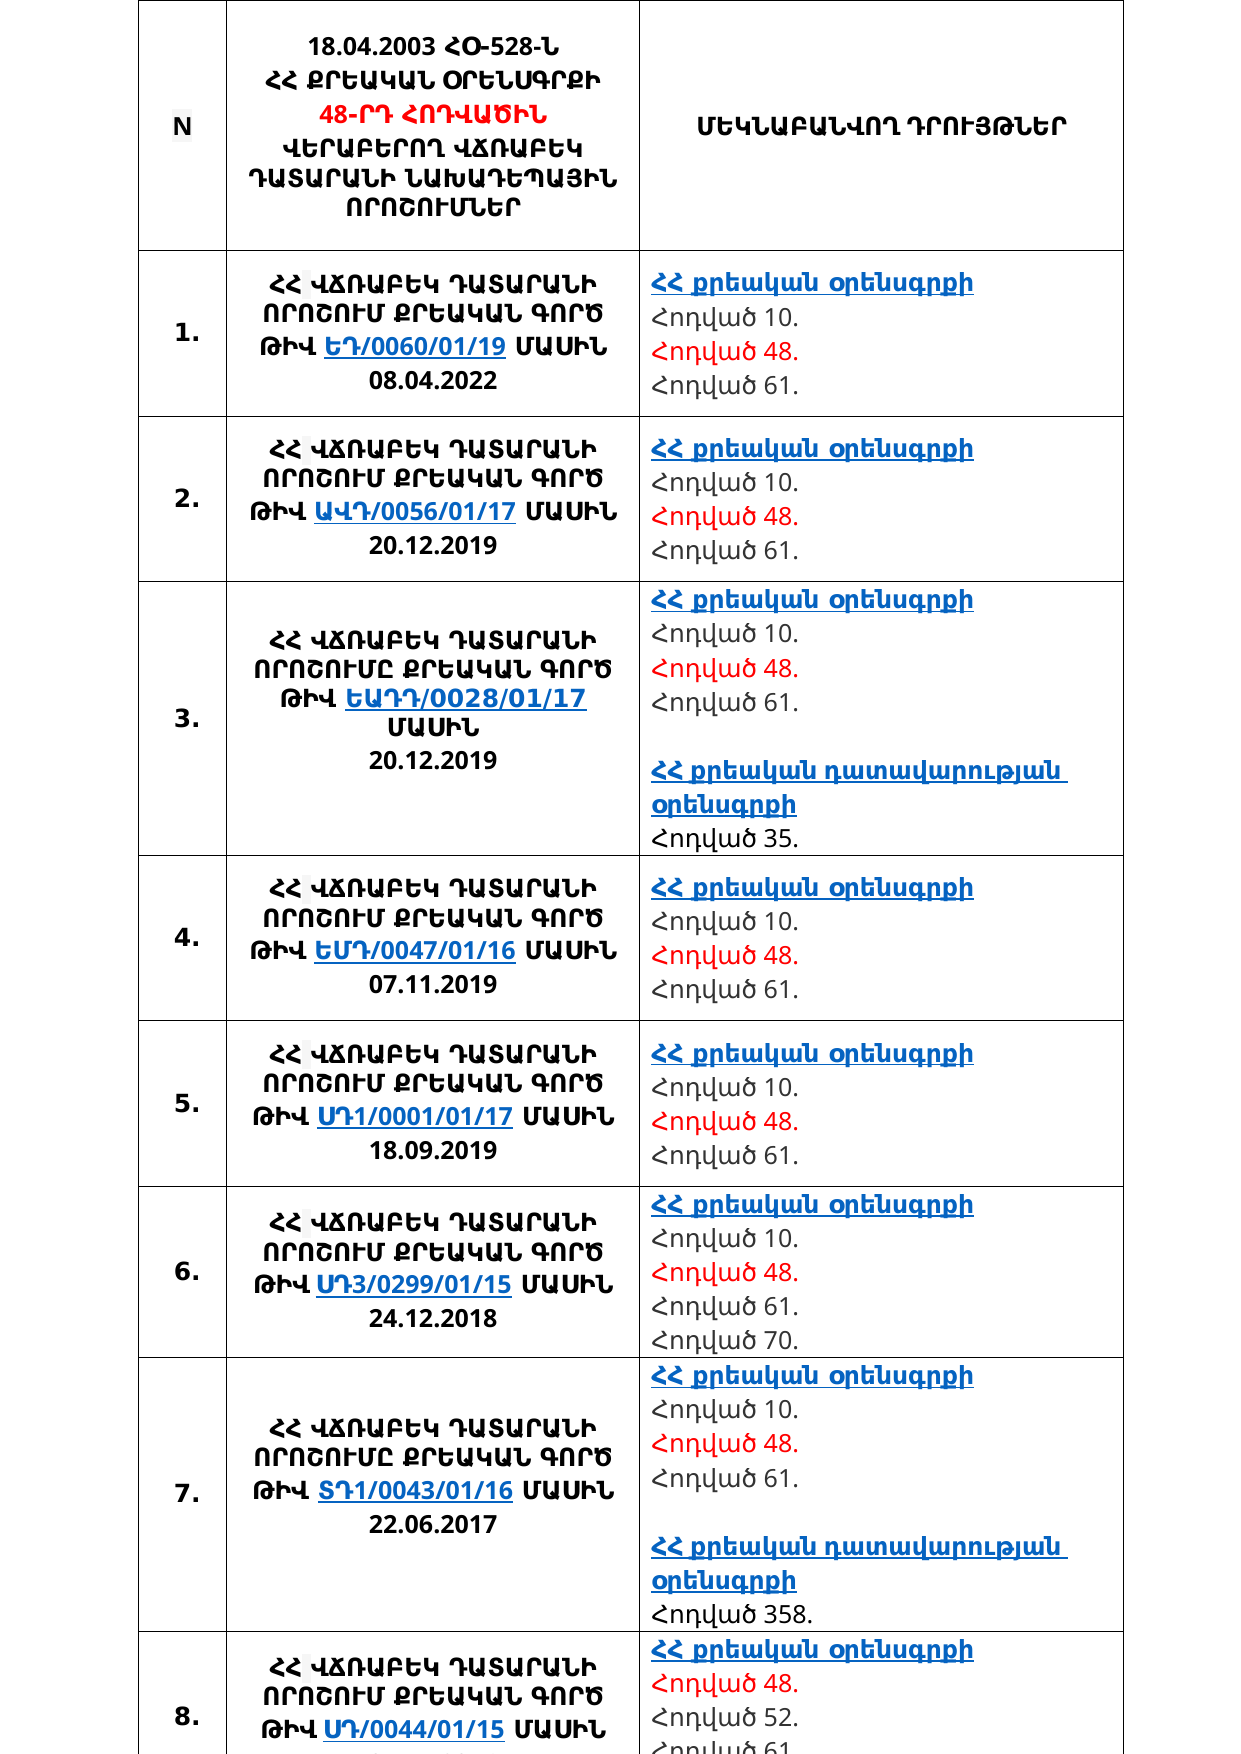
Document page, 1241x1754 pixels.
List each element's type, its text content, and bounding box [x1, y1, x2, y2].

table_cell ՀՀ քրեական օրենսգրքի Հոդված 10. Հոդված 48. Հոդված 61. [640, 856, 1123, 1020]
table_cell [139, 1021, 226, 1186]
table_header 18.04.2003 ՀՕ-528-Ն ՀՀ ՔՐԵԱԿԱՆ ՕՐԵՆՍԳՐՔԻ 48-ՐԴ ՀՈԴՎԱԾԻՆ ՎԵՐԱԲԵՐՈՂ ՎՃՌԱԲԵԿ ԴԱՏԱՐԱՆԻ ՆԱԽԱԴԵՊԱՅԻՆ ՈՐՈՇՈՒՄՆԵՐ [227, 1, 639, 250]
table_cell ՀՀ ՎՃՌԱԲԵԿ ԴԱՏԱՐԱՆԻ ՈՐՈՇՈՒՄԸ ՔՐԵԱԿԱՆ ԳՈՐԾ ԹԻՎ ԵԱԴԴ/0028/01/17 ՄԱՍԻՆ 20.12.2019 [227, 582, 639, 854]
table_cell [139, 582, 226, 854]
table_cell ՀՀ քրեական օրենսգրքի Հոդված 10. Հոդված 48. Հոդված 61. Հոդված 70. [640, 1187, 1123, 1357]
table_cell ՀՀ քրեական օրենսգրքի Հոդված 10. Հոդված 48. Հոդված 61. [640, 1021, 1123, 1186]
table_cell ՀՀ ՎՃՌԱԲԵԿ ԴԱՏԱՐԱՆԻ ՈՐՈՇՈՒՄԸ ՔՐԵԱԿԱՆ ԳՈՐԾ ԹԻՎ ՏԴ1/0043/01/16 ՄԱՍԻՆ 22.06.2017 [227, 1358, 639, 1631]
table_cell ՀՀ քրեական օրենսգրքի Հոդված 48. Հոդված 52. Հոդված 61. Հոդված 62. [640, 1632, 1123, 1754]
table_cell ՀՀ քրեական օրենսգրքի Հոդված 10. Հոդված 48. Հոդված 61. ՀՀ քրեական դատավարության օրենսգրքի Հոդված 358. [640, 1358, 1123, 1631]
table_cell [139, 856, 226, 1020]
table_cell [139, 1358, 226, 1631]
table_cell ՀՀ ՎՃՌԱԲԵԿ ԴԱՏԱՐԱՆԻ ՈՐՈՇՈՒՄ ՔՐԵԱԿԱՆ ԳՈՐԾ ԹԻՎ ՍԴ3/0299/01/15 ՄԱՍԻՆ 24.12.2018 [227, 1187, 639, 1357]
table_cell ՀՀ քրեական օրենսգրքի Հոդված 10. Հոդված 48. Հոդված 61. [640, 251, 1123, 416]
table_cell ՀՀ ՎՃՌԱԲԵԿ ԴԱՏԱՐԱՆԻ ՈՐՈՇՈՒՄ ՔՐԵԱԿԱՆ ԳՈՐԾ ԹԻՎ ԵՄԴ/0047/01/16 ՄԱՍԻՆ 07.11.2019 [227, 856, 639, 1020]
table_header ՄԵԿՆԱԲԱՆՎՈՂ ԴՐՈՒՅԹՆԵՐ [640, 1, 1123, 250]
table_header N [139, 1, 226, 250]
table_cell ՀՀ ՎՃՌԱԲԵԿ ԴԱՏԱՐԱՆԻ ՈՐՈՇՈՒՄ ՔՐԵԱԿԱՆ ԳՈՐԾ ԹԻՎ ԱՎԴ/0056/01/17 ՄԱՍԻՆ 20.12.2019 [227, 417, 639, 581]
table_cell [139, 417, 226, 581]
table_cell ՀՀ քրեական օրենսգրքի Հոդված 10. Հոդված 48. Հոդված 61. [640, 417, 1123, 581]
table_cell [139, 1632, 226, 1754]
table_cell ՀՀ ՎՃՌԱԲԵԿ ԴԱՏԱՐԱՆԻ ՈՐՈՇՈՒՄ ՔՐԵԱԿԱՆ ԳՈՐԾ ԹԻՎ ՍԴ/0044/01/15 ՄԱՍԻՆ 01.11.2016 [227, 1632, 639, 1754]
table_cell ՀՀ քրեական օրենսգրքի Հոդված 10. Հոդված 48. Հոդված 61. ՀՀ քրեական դատավարության օրենսգրքի Հոդված 35. [640, 582, 1123, 854]
table_cell [139, 1187, 226, 1357]
table_cell ՀՀ ՎՃՌԱԲԵԿ ԴԱՏԱՐԱՆԻ ՈՐՈՇՈՒՄ ՔՐԵԱԿԱՆ ԳՈՐԾ ԹԻՎ ԵԴ/0060/01/19 ՄԱՍԻՆ 08.04.2022 [227, 251, 639, 416]
table_cell [139, 251, 226, 416]
table_cell ՀՀ ՎՃՌԱԲԵԿ ԴԱՏԱՐԱՆԻ ՈՐՈՇՈՒՄ ՔՐԵԱԿԱՆ ԳՈՐԾ ԹԻՎ ՍԴ1/0001/01/17 ՄԱՍԻՆ 18.09.2019 [227, 1021, 639, 1186]
